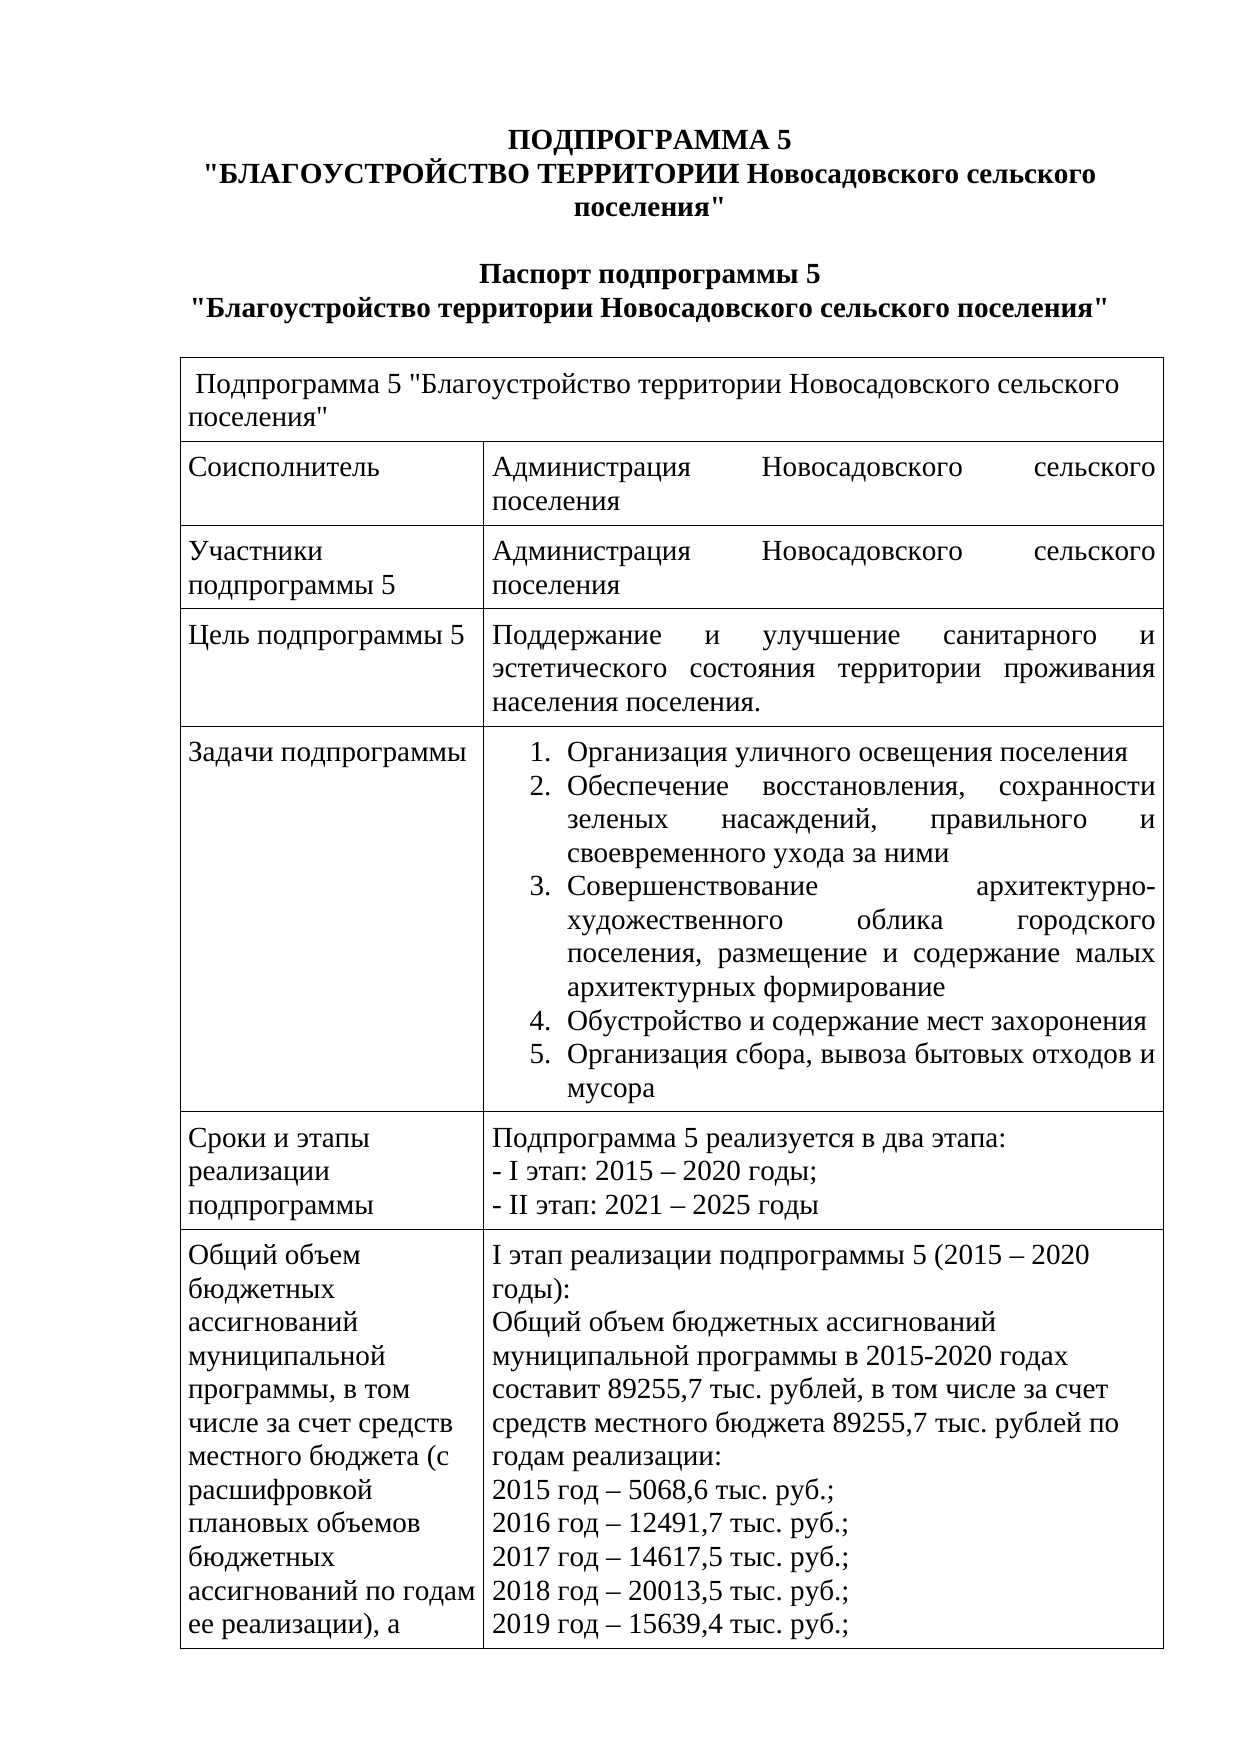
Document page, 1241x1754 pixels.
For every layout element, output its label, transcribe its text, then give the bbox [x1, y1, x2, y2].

table_cell Задачи подпрограммы [181, 727, 483, 1111]
table_cell Цель подпрограммы 5 [181, 609, 483, 726]
table_cell Сроки и этапы реализации подпрограммы [181, 1112, 483, 1228]
text Паспорт подпрограммы 5 [148, 256, 1152, 290]
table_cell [181, 1230, 483, 1648]
table_cell Участники подпрограммы 5 [181, 526, 483, 608]
table_cell Подпрограмма 5 реализуется в два этапа: - I этап: 2015 – 2020 годы; - II этап: 2021 – 2025 годы [484, 1112, 1163, 1228]
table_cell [484, 1230, 1163, 1648]
table_cell Соисполнитель [181, 442, 483, 524]
table_cell Организация уличного освещения поселения Обеспечение восстановления, сохранности зеленых насаждений, правильного и своевременного ухода за ними Совершенствование архитектурно-художественного облика городского поселения, размещение и содержание малых архитектурных формирование Обустройство и содержание мест захоронения Организация сбора, вывоза бытовых отходов и мусора [484, 727, 1163, 1111]
text ПОДПРОГРАММА 5 [148, 122, 1152, 156]
table_cell Поддержание и улучшение санитарного и эстетического состояния территории проживания населения поселения. [484, 609, 1163, 726]
table_cell Администрация Новосадовского сельского поселения [484, 442, 1163, 524]
text "БЛАГОУСТРОЙСТВО ТЕРРИТОРИИ Новосадовского сельского поселения" [148, 156, 1152, 223]
table_header Подпрограмма 5 "Благоустройство территории Новосадовского сельского поселения" [181, 358, 1163, 441]
table_cell Администрация Новосадовского сельского поселения [484, 526, 1163, 608]
text "Благоустройство территории Новосадовского сельского поселения" [148, 290, 1152, 323]
